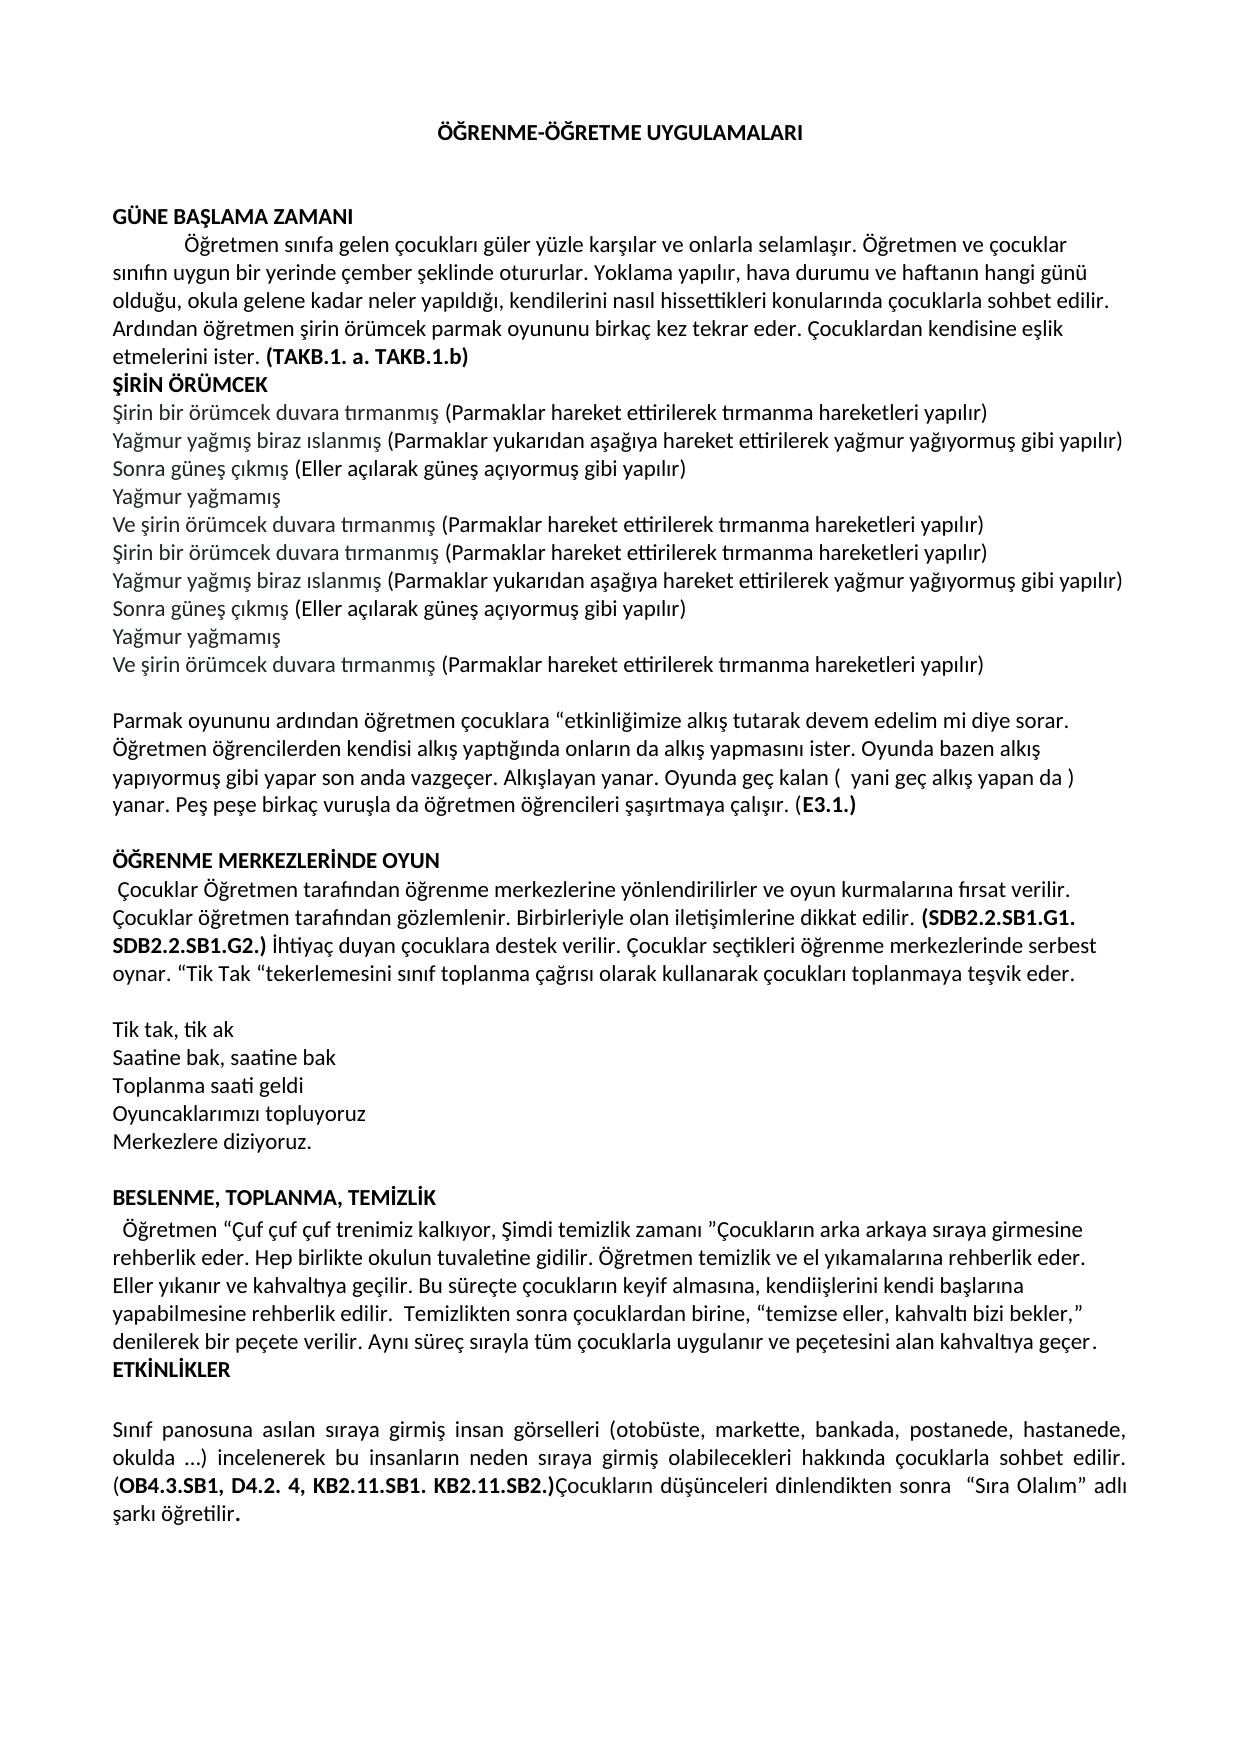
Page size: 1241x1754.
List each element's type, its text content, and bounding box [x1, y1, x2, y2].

text GÜNE BAŞLAMA ZAMANI [112, 202, 1128, 230]
text ÖĞRENME-ÖĞRETME UYGULAMALARI [112, 118, 1128, 146]
text Ve şirin örümcek duvara tırmanmış (Parmaklar hareket ettirilerek tırmanma hareketleri yapılır) [112, 651, 1128, 678]
text BESLENME, TOPLANMA, TEMİZLİK [112, 1183, 1128, 1211]
text Tik tak, tik ak [112, 1015, 1128, 1043]
text Sonra güneş çıkmış (Eller açılarak güneş açıyormuş gibi yapılır) [112, 594, 1128, 622]
text ŞİRİN ÖRÜMCEK [112, 370, 1128, 398]
text Yağmur yağmamış [112, 622, 1128, 651]
text Şirin bir örümcek duvara tırmanmış (Parmaklar hareket ettirilerek tırmanma hareketleri yapılır) [112, 538, 1128, 566]
text Sınıf panosuna asılan sıraya girmiş insan görselleri (otobüste, markette, bankada, postanede, hastanede, okulda …) incelenerek bu insanların neden sıraya girmiş olabilecekleri hakkında çocuklarla sohbet edilir. (OB4.3.SB1, D4.2. 4, KB2.11.SB1. KB2.11.SB2.)Çocukların düşünceleri dinlendikten sonra “Sıra Olalım” adlı şarkı öğretilir. [112, 1415, 1128, 1527]
text Çocuklar Öğretmen tarafından öğrenme merkezlerine yönlendirilirler ve oyun kurmalarına fırsat verilir. Çocuklar öğretmen tarafından gözlemlenir. Birbirleriyle olan iletişimlerine dikkat edilir. (SDB2.2.SB1.G1. SDB2.2.SB1.G2.) İhtiyaç duyan çocuklara destek verilir. Çocuklar seçtikleri öğrenme merkezlerinde serbest oynar. “Tik Tak “tekerlemesini sınıf toplanma çağrısı olarak kullanarak çocukları toplanmaya teşvik eder. [112, 875, 1128, 987]
text ÖĞRENME MERKEZLERİNDE OYUN [112, 847, 1128, 875]
text Parmak oyununu ardından öğretmen çocuklara “etkinliğimize alkış tutarak devem edelim mi diye sorar. [112, 707, 1128, 734]
text Yağmur yağmış biraz ıslanmış (Parmaklar yukarıdan aşağıya hareket ettirilerek yağmur yağıyormuş gibi yapılır) [112, 566, 1128, 594]
text Ve şirin örümcek duvara tırmanmış (Parmaklar hareket ettirilerek tırmanma hareketleri yapılır) [112, 510, 1128, 538]
text Saatine bak, saatine bak [112, 1043, 1128, 1071]
text Şirin bir örümcek duvara tırmanmış (Parmaklar hareket ettirilerek tırmanma hareketleri yapılır) [112, 398, 1128, 426]
text Yağmur yağmamış [112, 482, 1128, 510]
text ETKİNLİKLER [112, 1355, 1128, 1383]
text Merkezlere diziyoruz. [112, 1127, 1128, 1155]
text Yağmur yağmış biraz ıslanmış (Parmaklar yukarıdan aşağıya hareket ettirilerek yağmur yağıyormuş gibi yapılır) [112, 426, 1128, 454]
text Öğretmen sınıfa gelen çocukları güler yüzle karşılar ve onlarla selamlaşır. Öğretmen ve çocuklar sınıfın uygun bir yerinde çember şeklinde otururlar. Yoklama yapılır, hava durumu ve haftanın hangi günü olduğu, okula gelene kadar neler yapıldığı, kendilerini nasıl hissettikleri konularında çocuklarla sohbet edilir. Ardından öğretmen şirin örümcek parmak oyununu birkaç kez tekrar eder. Çocuklardan kendisine eşlik etmelerini ister. (TAKB.1. a. TAKB.1.b) [112, 230, 1128, 370]
text Sonra güneş çıkmış (Eller açılarak güneş açıyormuş gibi yapılır) [112, 454, 1128, 482]
text Toplanma saati geldi [112, 1071, 1128, 1099]
text Oyuncaklarımızı topluyoruz [112, 1099, 1128, 1127]
text Öğretmen “Çuf çuf çuf trenimiz kalkıyor, Şimdi temizlik zamanı ”Çocukların arka arkaya sıraya girmesine rehberlik eder. Hep birlikte okulun tuvaletine gidilir. Öğretmen temizlik ve el yıkamalarına rehberlik eder. Eller yıkanır ve kahvaltıya geçilir. Bu süreçte çocukların keyif almasına, kendiişlerini kendi başlarına yapabilmesine rehberlik edilir. Temizlikten sonra çocuklardan birine, “temizse eller, kahvaltı bizi bekler,” denilerek bir peçete verilir. Aynı süreç sırayla tüm çocuklarla uygulanır ve peçetesini alan kahvaltıya geçer. [112, 1215, 1128, 1355]
text Öğretmen öğrencilerden kendisi alkış yaptığında onların da alkış yapmasını ister. Oyunda bazen alkış yapıyormuş gibi yapar son anda vazgeçer. Alkışlayan yanar. Oyunda geç kalan ( yani geç alkış yapan da ) yanar. Peş peşe birkaç vuruşla da öğretmen öğrencileri şaşırtmaya çalışır. (E3.1.) [112, 734, 1128, 819]
